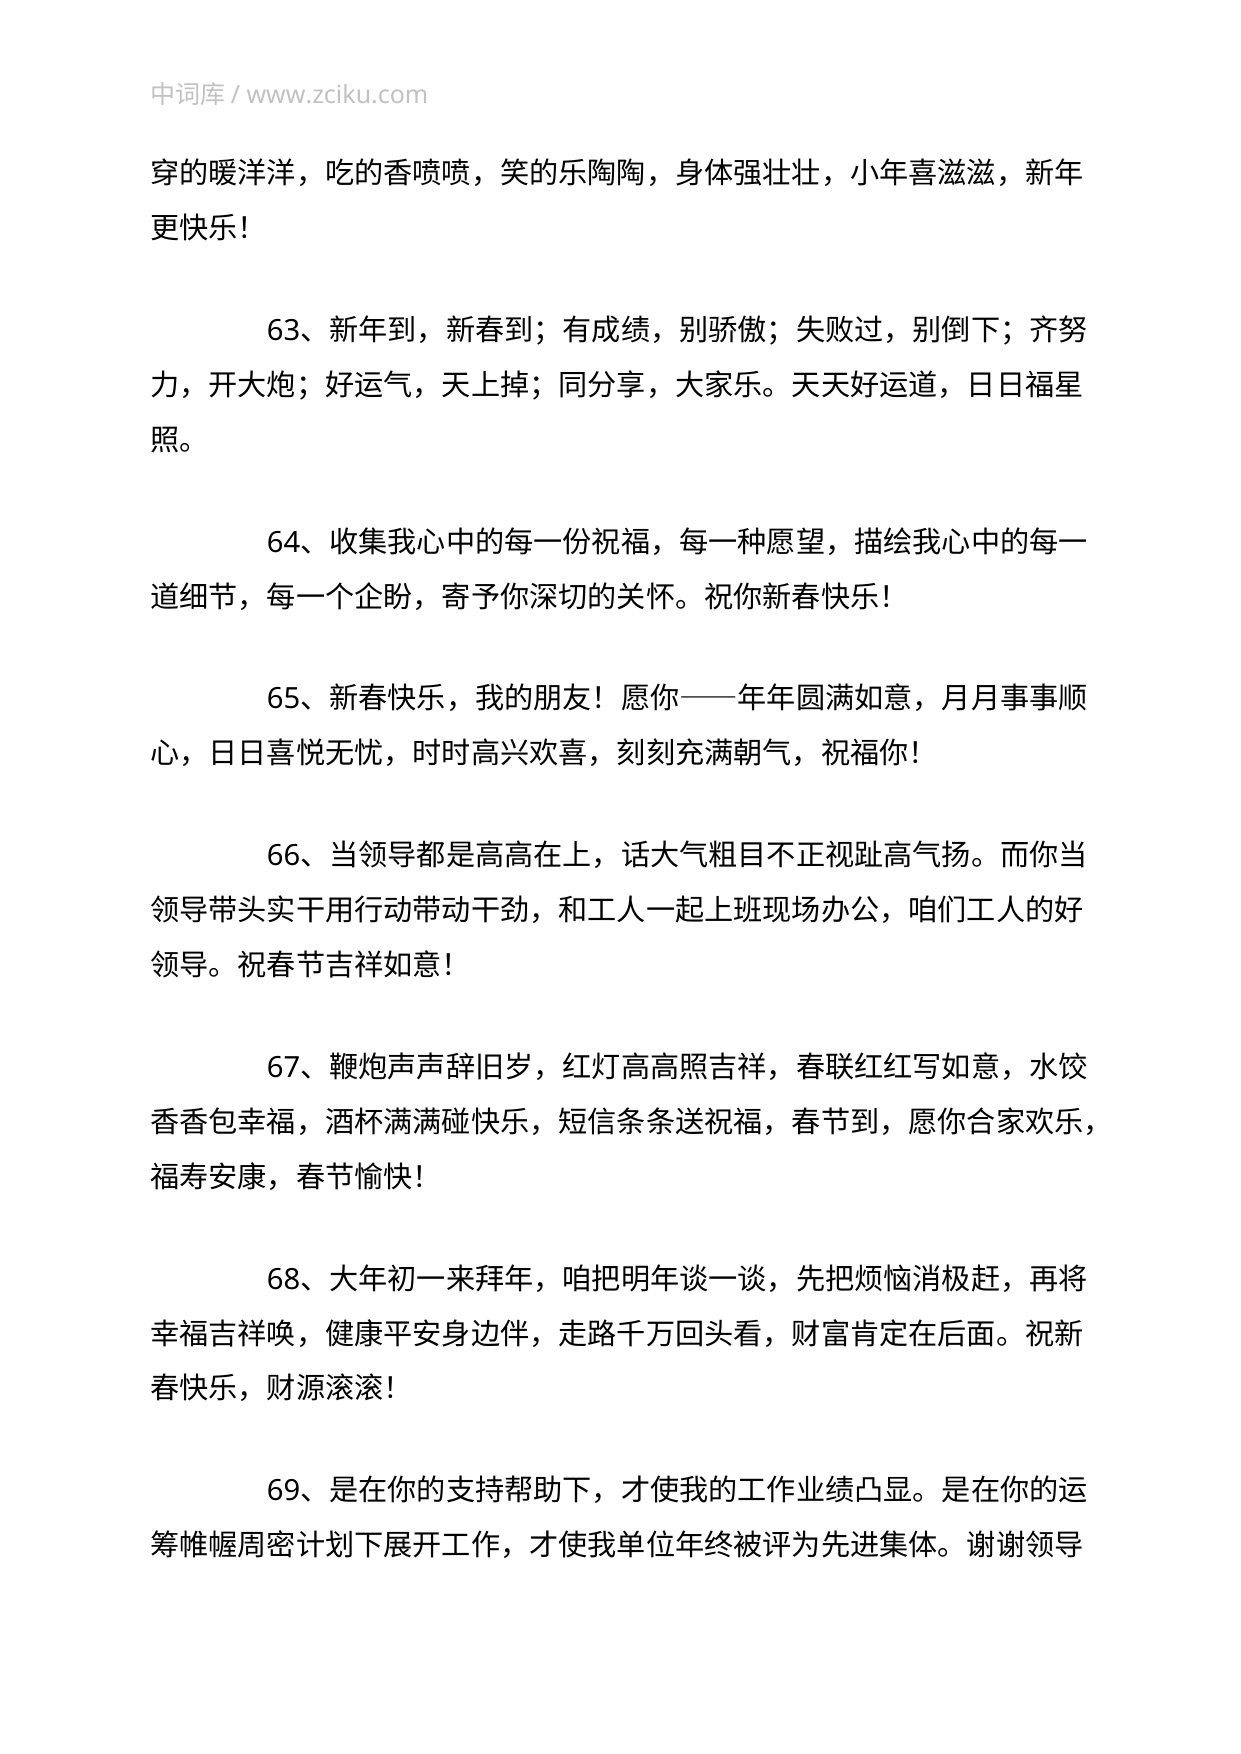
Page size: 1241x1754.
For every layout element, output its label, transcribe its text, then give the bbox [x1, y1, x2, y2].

text 65、新春快乐，我的朋友！愿你——年年圆满如意，月月事事顺心，日日喜悦无忧，时时高兴欢喜，刻刻充满朝气，祝福你！ [150, 675, 1090, 772]
text 66、当领导都是高高在上，话大气粗目不正视趾高气扬。而你当领导带头实干用行动带动干劲，和工人一起上班现场办公，咱们工人的好领导。祝春节吉祥如意！ [150, 832, 1090, 984]
text 67、鞭炮声声辞旧岁，红灯高高照吉祥，春联红红写如意，水饺香香包幸福，酒杯满满碰快乐，短信条条送祝福，春节到，愿你合家欢乐，福寿安康，春节愉快！ [150, 1043, 1090, 1196]
text 68、大年初一来拜年，咱把明年谈一谈，先把烦恼消极赶，再将幸福吉祥唤，健康平安身边伴，走路千万回头看，财富肯定在后面。祝新春快乐，财源滚滚！ [150, 1255, 1090, 1407]
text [150, 1467, 1090, 1564]
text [150, 150, 1090, 247]
text 64、收集我心中的每一份祝福，每一种愿望，描绘我心中的每一道细节，每一个企盼，寄予你深切的关怀。祝你新春快乐！ [150, 518, 1090, 616]
text 63、新年到，新春到；有成绩，别骄傲；失败过，别倒下；齐努力，开大炮；好运气，天上掉；同分享，大家乐。天天好运道，日日福星照。 [150, 307, 1090, 459]
